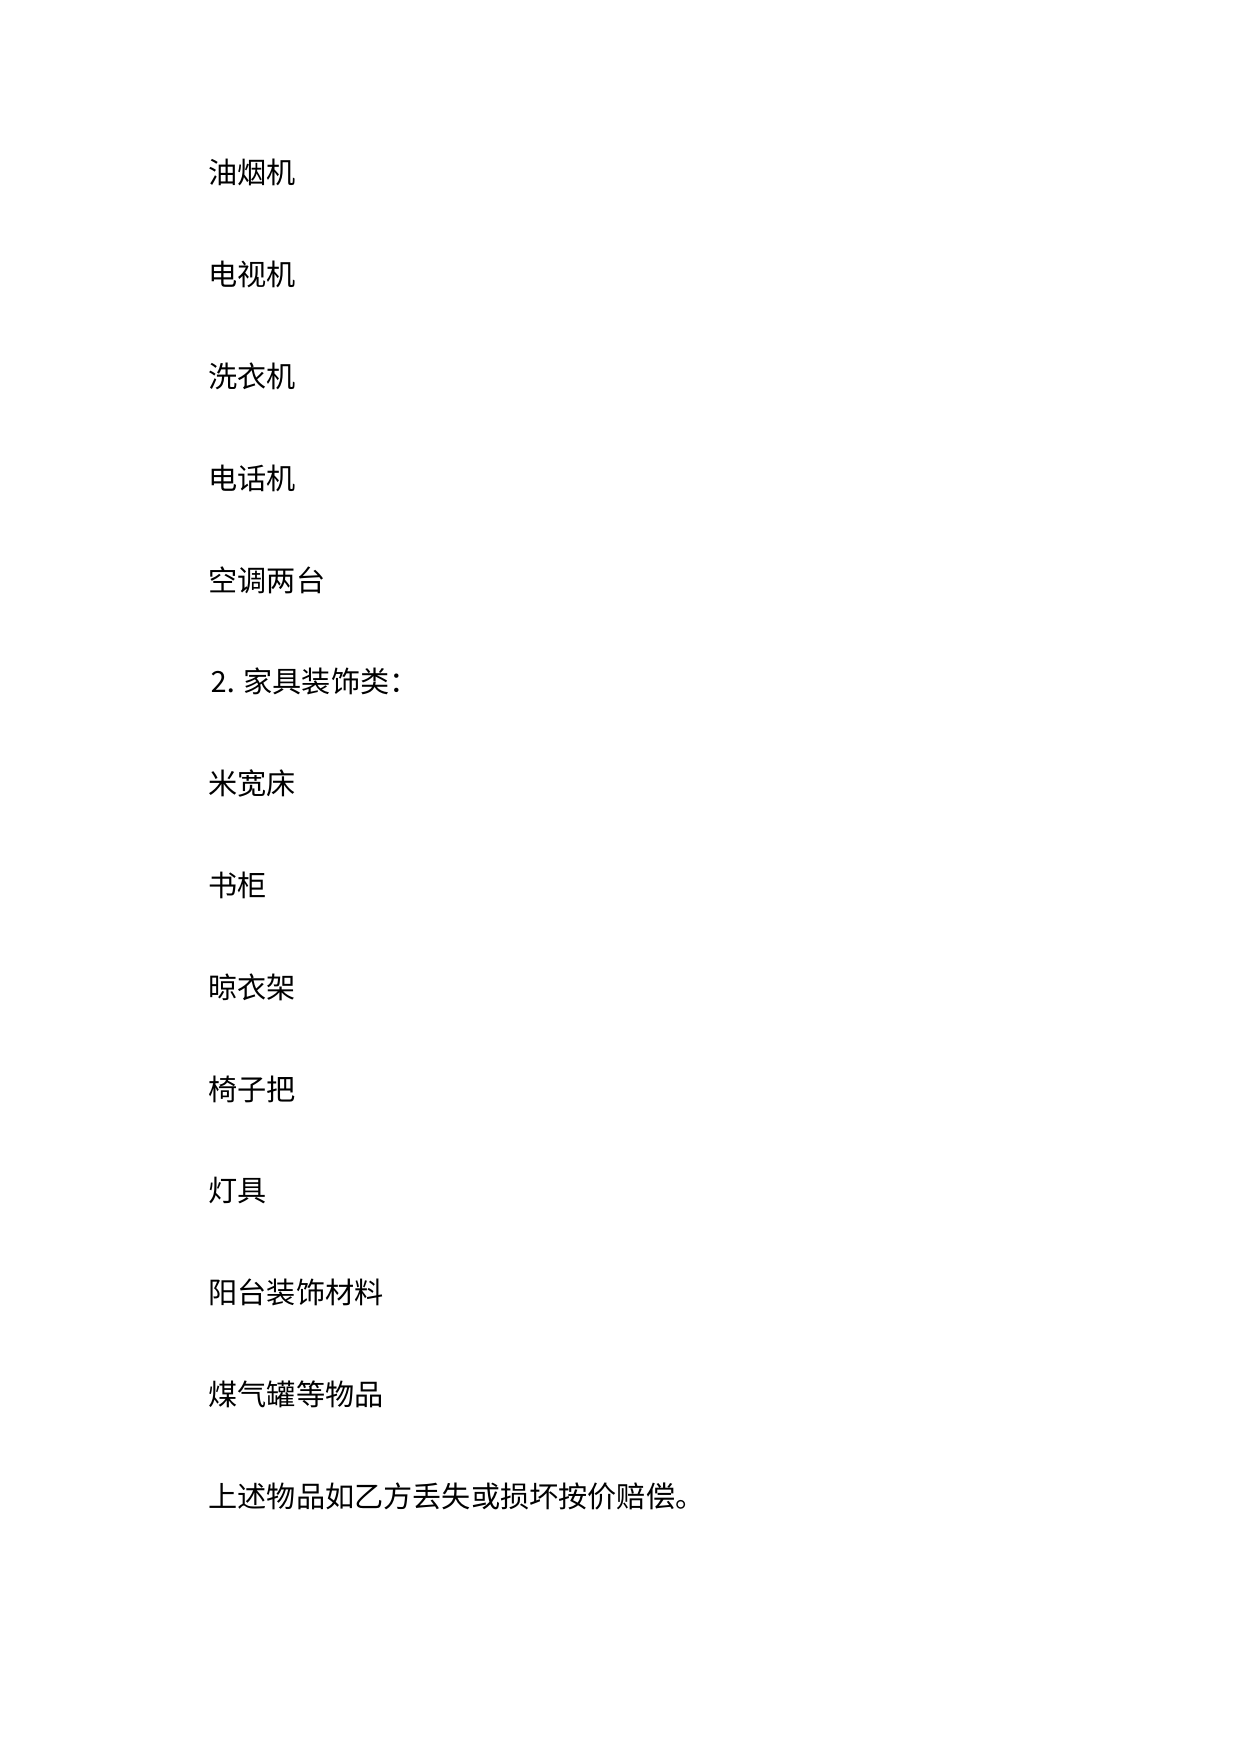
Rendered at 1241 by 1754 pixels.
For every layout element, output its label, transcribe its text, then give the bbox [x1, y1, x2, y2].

text 米宽床 [150, 761, 1090, 803]
text 阳台装饰材料 [150, 1270, 1090, 1312]
text 灯具 [150, 1168, 1090, 1210]
text 油烟机 [150, 150, 1090, 192]
text 椅子把 [150, 1066, 1090, 1108]
text 洗衣机 [150, 353, 1090, 396]
text 晾衣架 [150, 964, 1090, 1007]
text 煤气罐等物品 [150, 1371, 1090, 1414]
text 书柜 [150, 863, 1090, 905]
text 空调两台 [150, 557, 1090, 599]
text 电话机 [150, 455, 1090, 498]
text 上述物品如乙方丢失或损坏按价赔偿。 [150, 1473, 1090, 1516]
text 电视机 [150, 252, 1090, 294]
text ⒉家具装饰类： [150, 659, 1090, 701]
